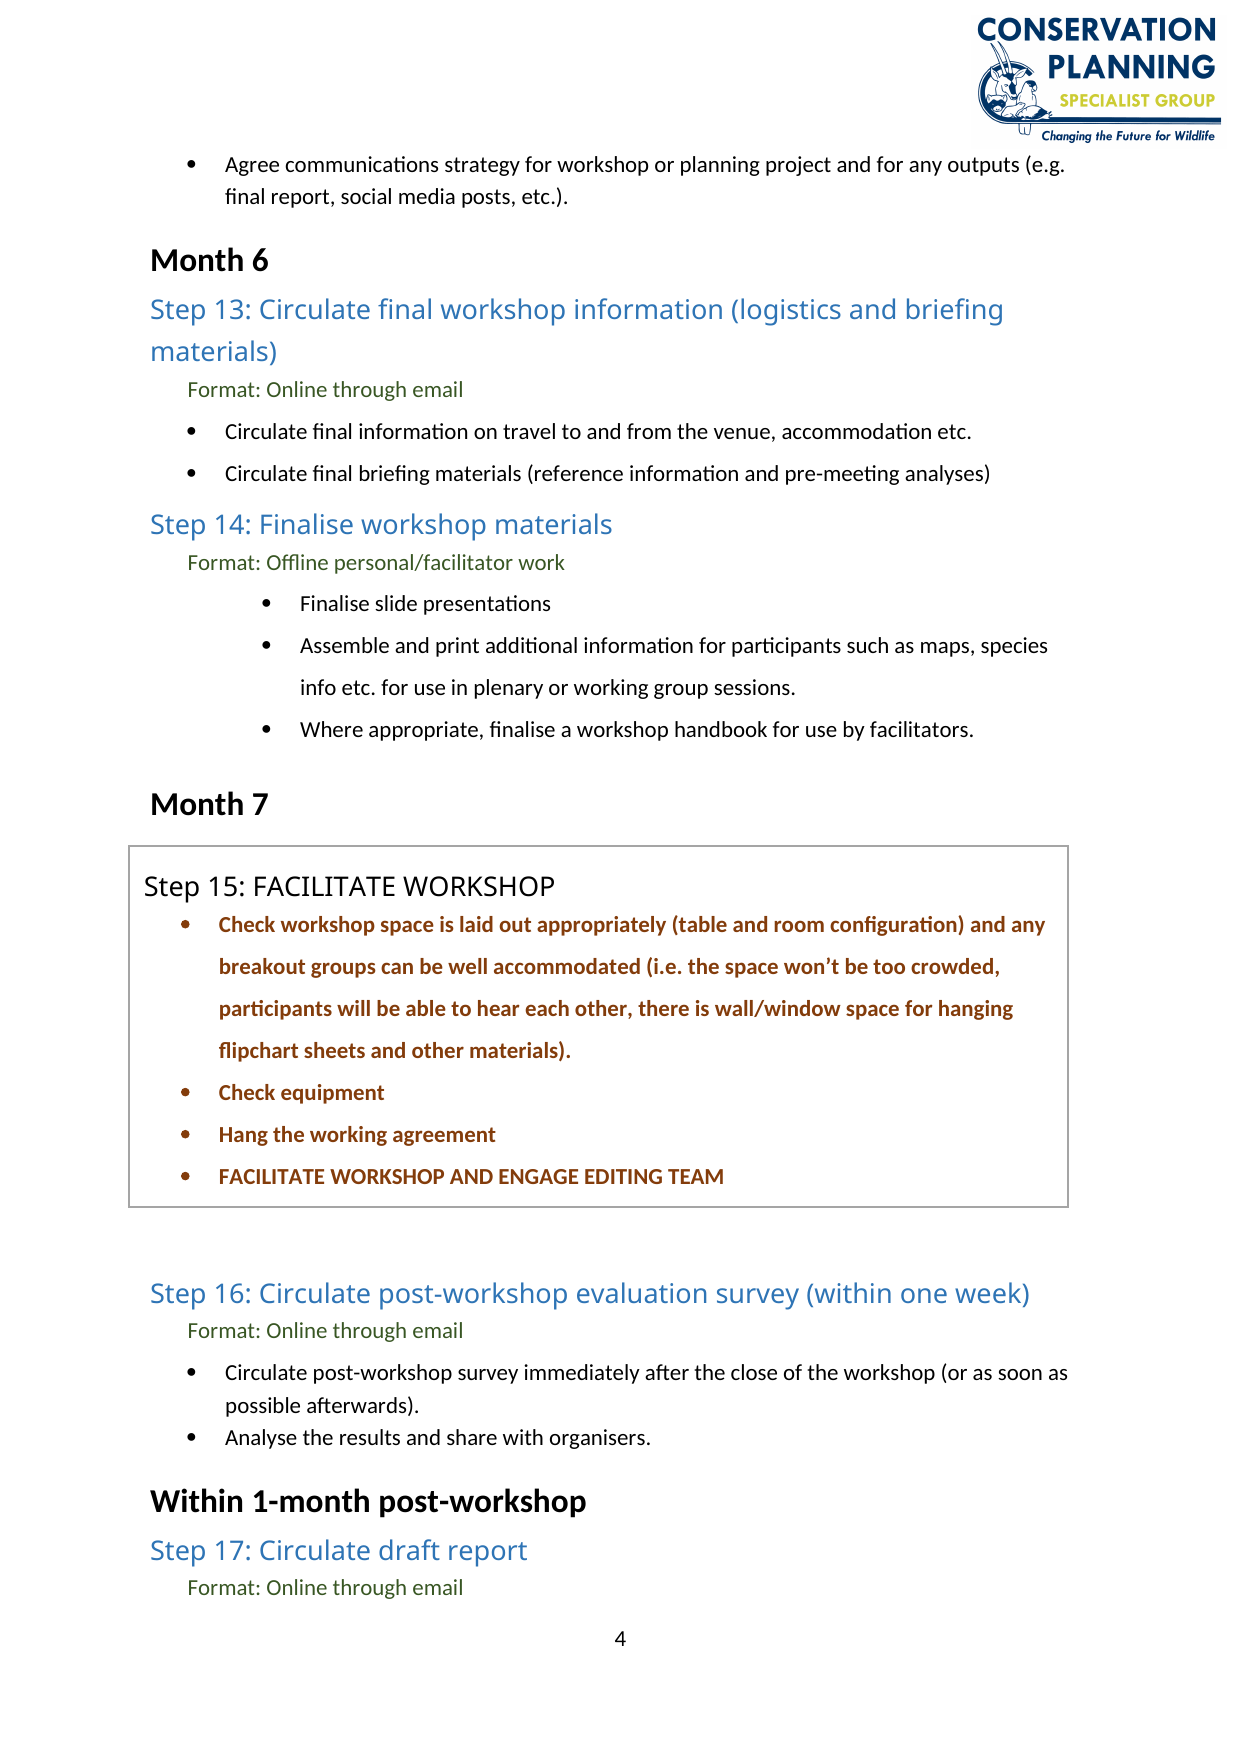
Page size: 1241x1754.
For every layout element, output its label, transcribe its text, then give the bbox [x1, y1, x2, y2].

list Where appropriate, finalise a workshop handbook for use by facilitators. [262, 716, 1090, 743]
subtitle Step 14: Finalise workshop materials [150, 505, 1090, 542]
picture [971, 15, 1227, 149]
text Format: Online through email [150, 1573, 1090, 1601]
text Format: Online through email [150, 375, 1090, 403]
subtitle Step 13: Circulate final workshop information (logistics and briefing materials) [150, 290, 1090, 369]
list Finalise slide presentations [262, 589, 1090, 618]
list Circulate post-workshop survey immediately after the close of the workshop (or as soon as possible afterwards). [187, 1358, 1090, 1419]
list Agree communications strategy for workshop or planning project and for any outputs (e.g. final report, social media posts, etc.). [187, 150, 1090, 210]
subtitle Month 6 [150, 239, 1090, 280]
list Circulate final briefing materials (reference information and pre-meeting analyses) [187, 459, 1090, 487]
subtitle Step 17: Circulate draft report [150, 1531, 1090, 1568]
subtitle Month 7 [150, 782, 1090, 823]
subtitle Step 16: Circulate post-workshop evaluation survey (within one week) [150, 1274, 1090, 1311]
list Circulate final information on travel to and from the venue, accommodation etc. [187, 417, 1090, 445]
list Analyse the results and share with organisers. [187, 1423, 1090, 1451]
text Format: Online through email [150, 1317, 1090, 1344]
list Assemble and print additional information for participants such as maps, species info etc. for use in plenary or working group sessions. [262, 632, 1090, 702]
text Format: Offline personal/facilitator work [150, 548, 1090, 576]
subtitle Within 1-month post-workshop [150, 1480, 1090, 1521]
